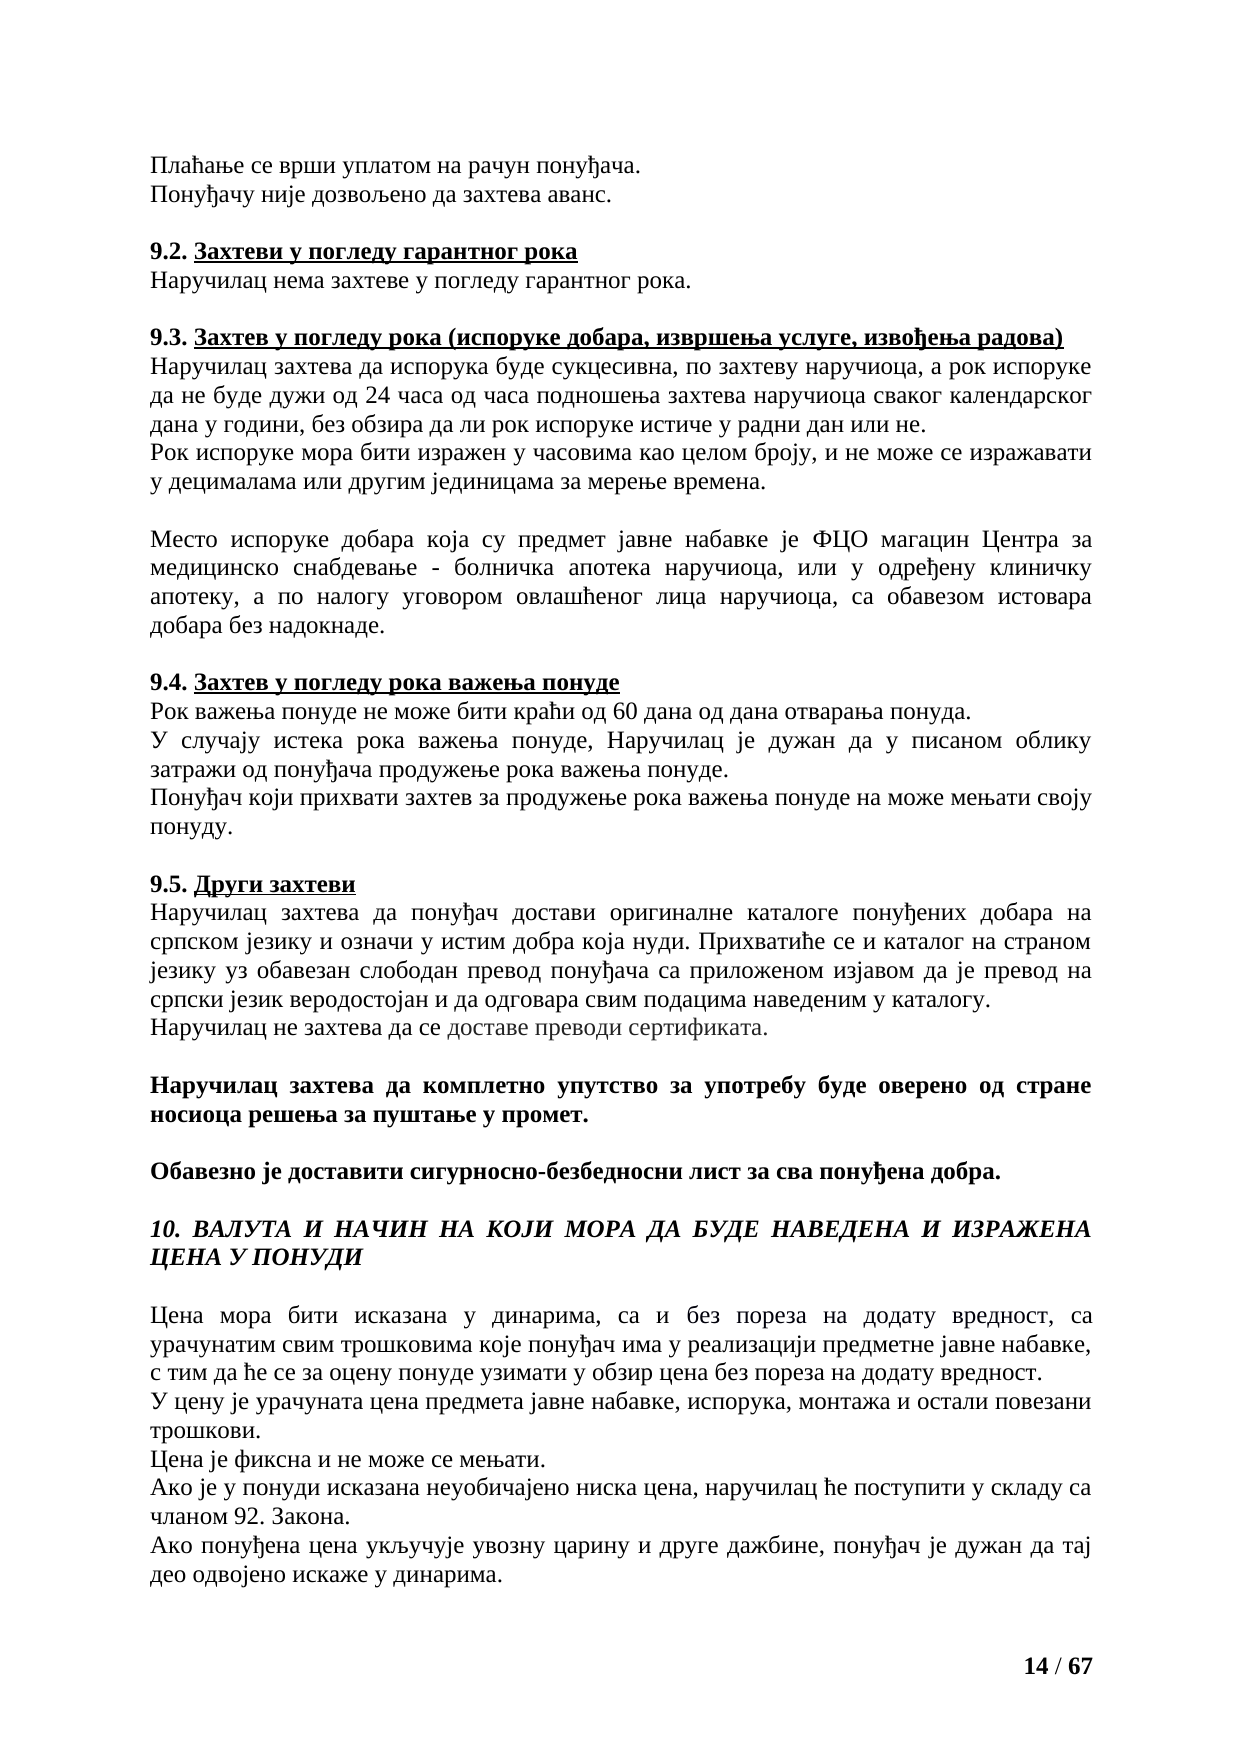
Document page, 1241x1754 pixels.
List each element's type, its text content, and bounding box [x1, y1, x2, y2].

text Ако је у понуди исказана неуобичајено ниска цена, наручилац ће поступити у складу са чланом 92. Закона. [150, 1472, 1093, 1530]
text Цена мора бити исказана у динарима, са и без пореза на додату вредност, са урачунатим свим трошковима које понуђач има у реализацији предметне јавне набавке, с тим да ће се за оцену понуде узимати у обзир цена без пореза на додату вредност. [150, 1300, 1093, 1386]
text Наручилац не захтева да се доставе преводи сертификата. [150, 1012, 1093, 1041]
text Ако понуђена цена укључује увозну царину и друге дажбине, понуђач је дужан да тај део одвојено искаже у динарима. [150, 1530, 1093, 1587]
text Наручилац захтева да понуђач достави оригиналне каталоге понуђених добара на српском језику и означи у истим добра која нуди. Прихватиће се и каталог на страном језику уз обавезан слободан превод понуђача са приложеном изјавом да је превод на српски језик веродостојан и да одговара свим подацима наведеним у каталогу. [150, 897, 1093, 1012]
text Наручилац захтева да испорука буде сукцесивна, по захтеву наручиоца, а рок испоруке да не буде дужи од 24 чаca од часа подношења захтева наручиоца сваког календарског дана у години, без обзира да ли рок испоруке истиче у радни дан или не. [150, 351, 1093, 437]
text 9.4. Захтев у погледу рока важења понуде [150, 667, 1093, 696]
text Понуђачу није дозвољено да захтева аванс. [150, 179, 1093, 207]
text Обавезно је доставити сигурносно-безбедносни лист за сва понуђена добра. [150, 1156, 1093, 1185]
text 10. ВАЛУТА И НАЧИН НА КОЈИ МОРА ДА БУДЕ НАВЕДЕНА И ИЗРАЖЕНА ЦЕНА У ПОНУДИ [150, 1214, 1093, 1271]
text Цена је фиксна и не може се мењати. [150, 1444, 1093, 1472]
text Плаћање се врши уплатом на рачун понуђача. [150, 150, 1093, 179]
text Наручилац захтева да комплетно упутство за употребу буде оверено од стране носиоца решења за пуштање у промет. [150, 1070, 1093, 1127]
text Рок важења понуде не може бити краћи од 60 дана од дана отварања понуда. [150, 696, 1093, 725]
text Рок испоруке мора бити изражен у часовима као целом броју, и не може се изражавати у децималама или другим јединицама за мерење времена. [150, 437, 1093, 495]
text 9.5. Други захтеви [150, 869, 1093, 897]
text Наручилац нема захтеве у погледу гарантног рока. [150, 265, 1093, 294]
text Понуђач који прихвати захтев за продужење рока важења понуде на може мењати своју понуду. [150, 782, 1093, 840]
text У случају истека рока важења понуде, Наручилац је дужан да у писаном облику затражи од понуђача продужење рока важења понуде. [150, 725, 1093, 782]
text У цену је урачуната цена предмета јавне набавке, испорука, монтажа и остали повезани трошкови. [150, 1386, 1093, 1444]
text Место испоруке добара која су предмет јавне набавке је ФЦО магацин Центра за медицинско снабдевање - болничка апотека наручиоца, или у одређену клиничку апотеку, а по налогу уговором овлашћеног лица наручиоца, са обавезом истовара добара без надокнаде. [150, 524, 1093, 639]
text 9.3. Захтев у погледу рока (испоруке добара, извршења услуге, извођења радова) [150, 322, 1093, 351]
text 9.2. Захтеви у погледу гарантног рока [150, 236, 1093, 265]
